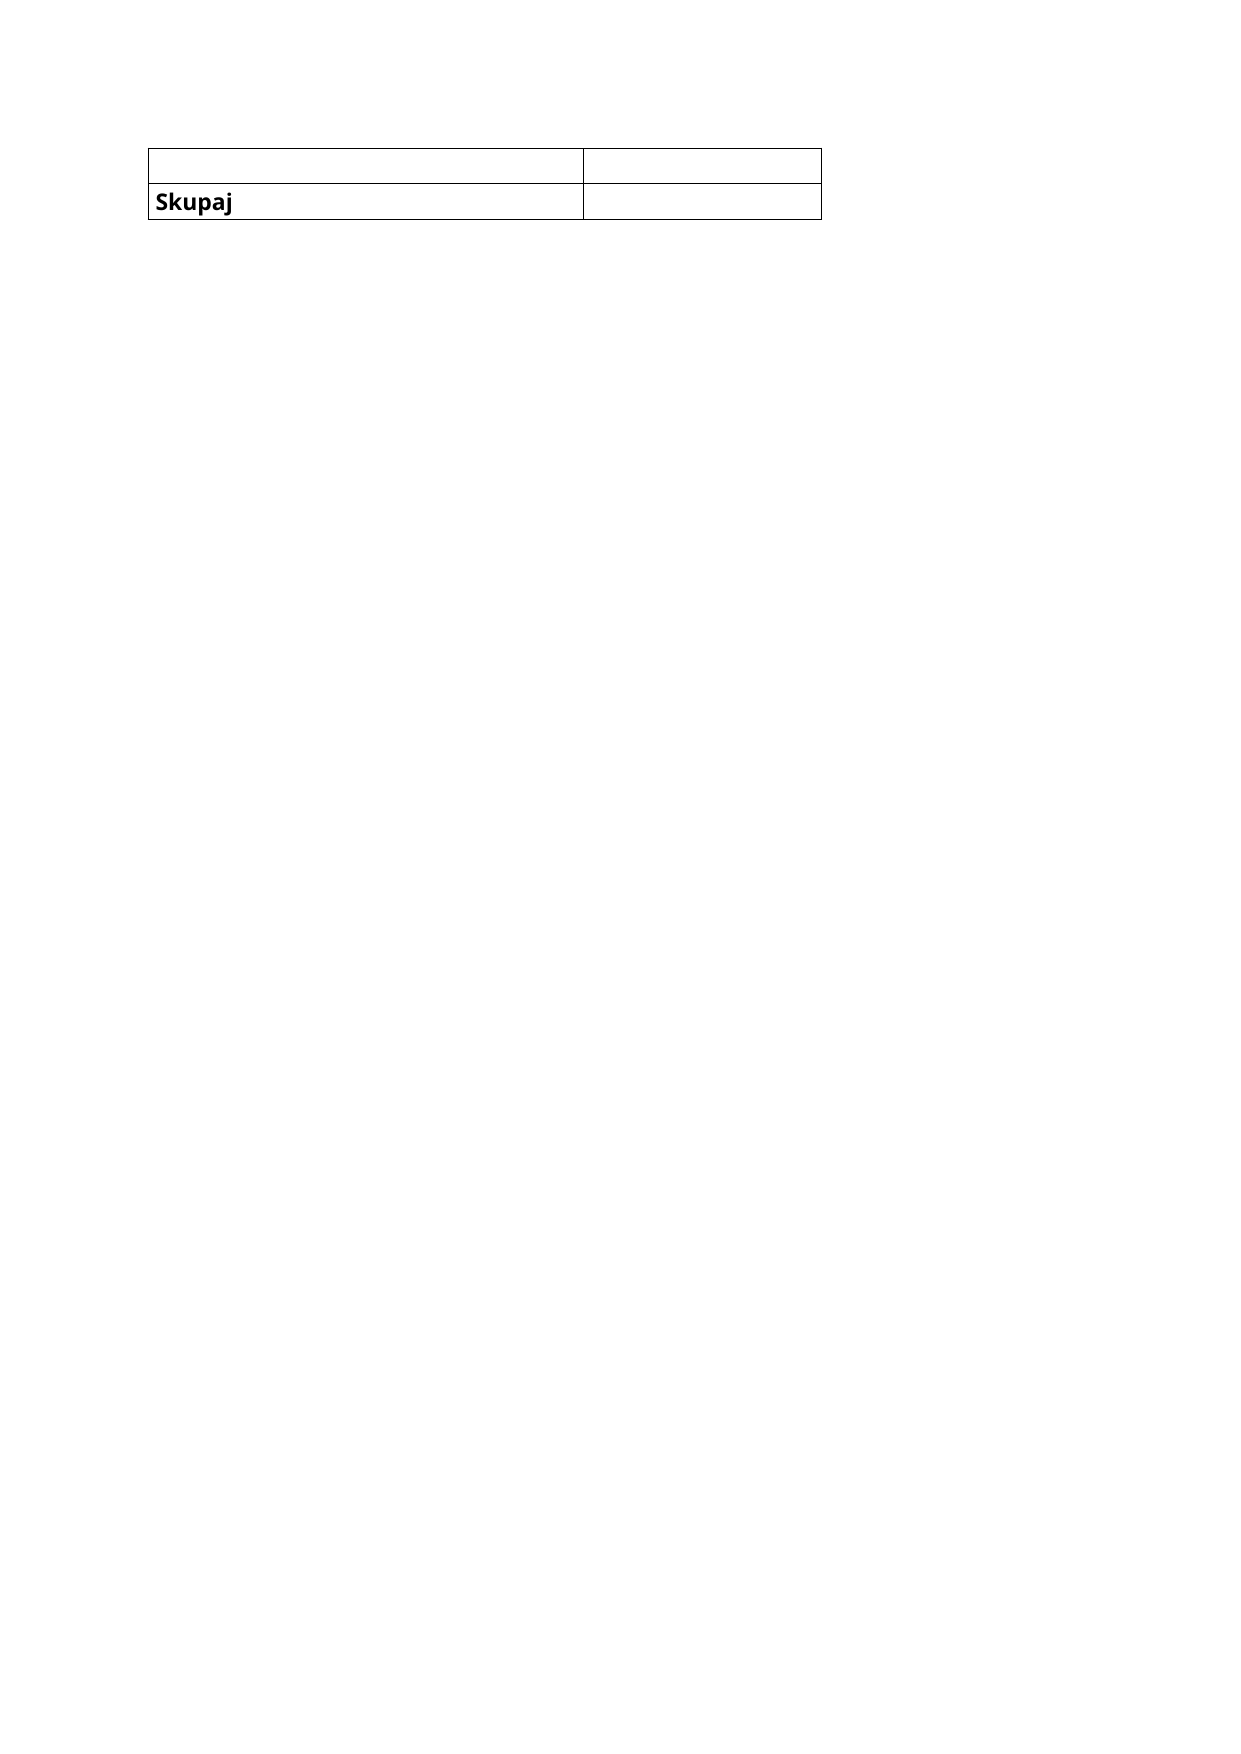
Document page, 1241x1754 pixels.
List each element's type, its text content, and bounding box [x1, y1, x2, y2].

table_cell [584, 149, 821, 183]
table_cell Skupaj [149, 184, 583, 218]
table_cell [584, 184, 821, 218]
table_cell [149, 149, 583, 183]
